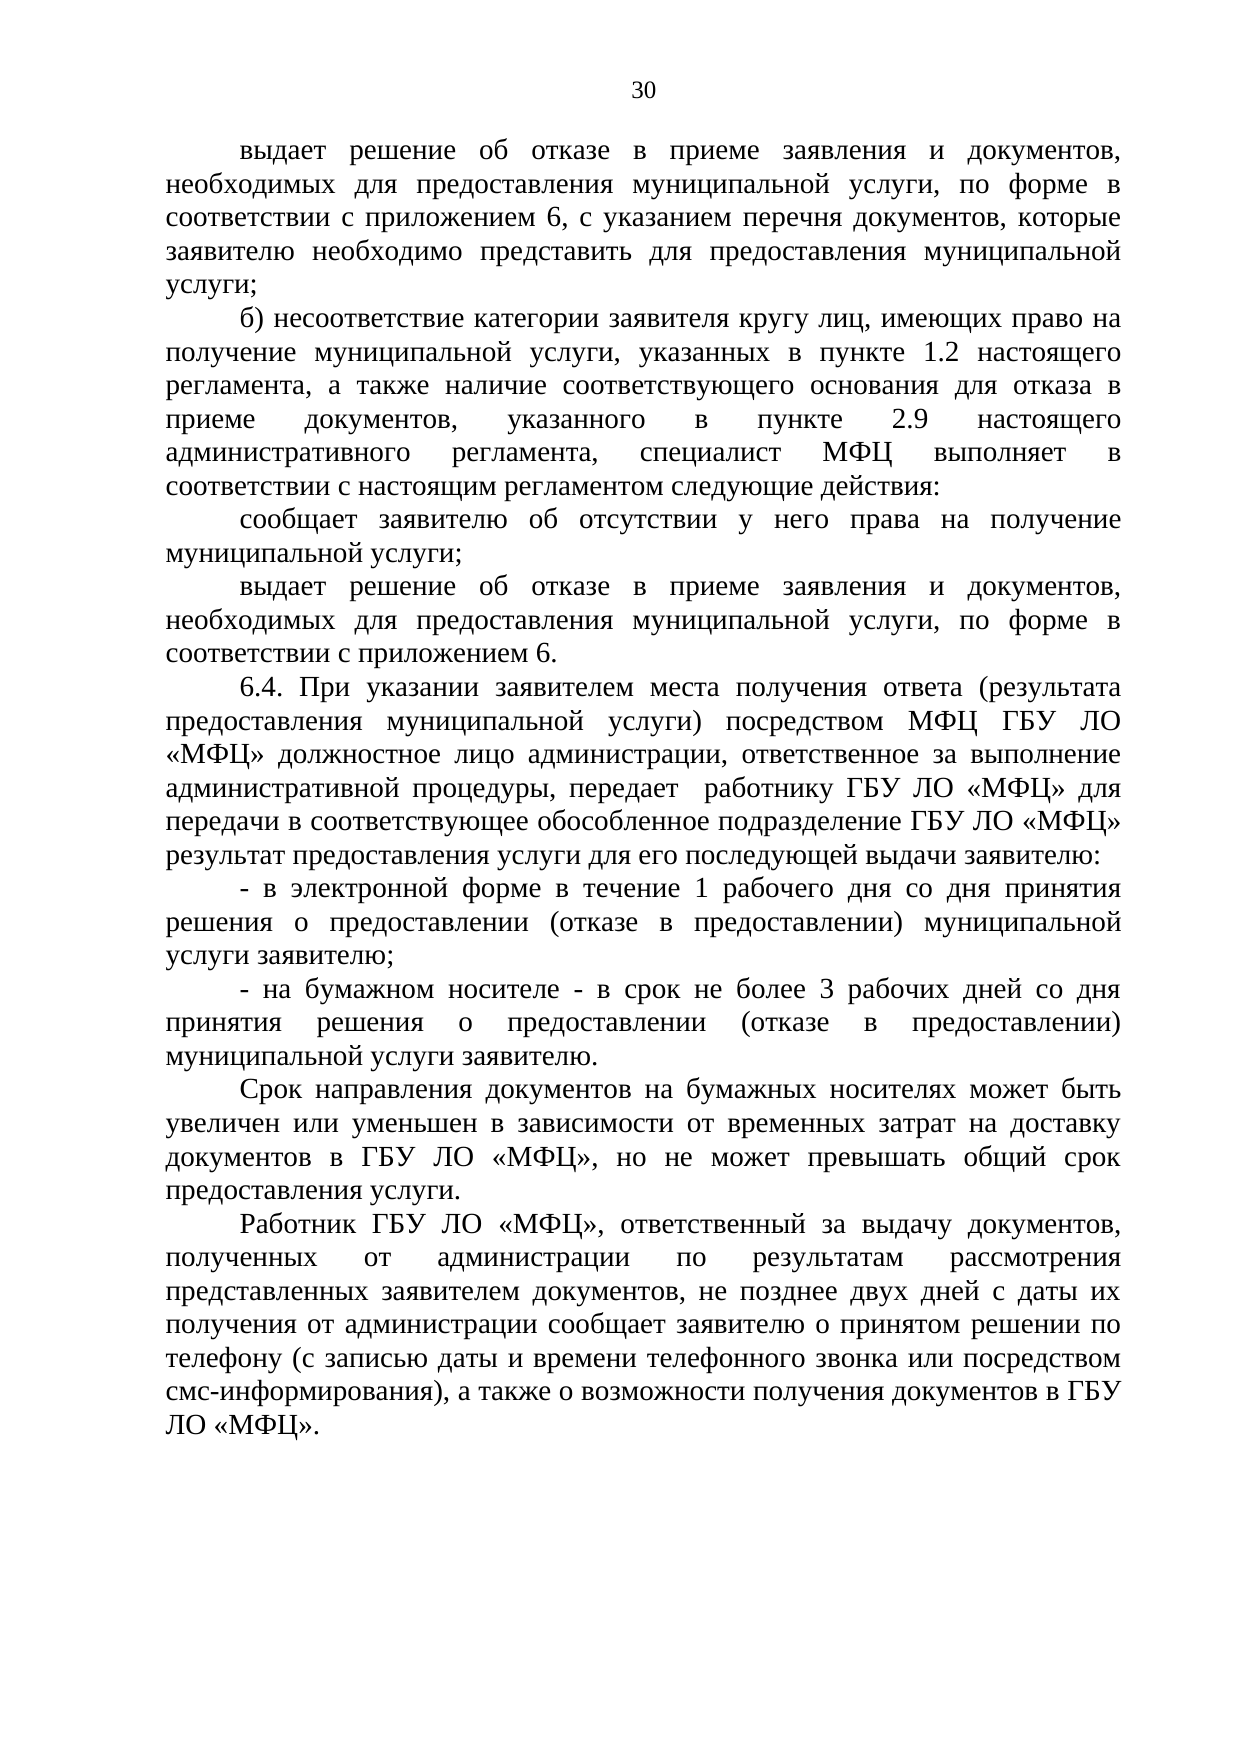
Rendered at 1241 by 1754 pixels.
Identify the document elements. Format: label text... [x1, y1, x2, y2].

text выдает решение об отказе в приеме заявления и документов, необходимых для предоставления муниципальной услуги, по форме в соответствии с приложением 6. [165, 568, 1122, 669]
text 6.4. При указании заявителем места получения ответа (результата предоставления муниципальной услуги) посредством МФЦ ГБУ ЛО «МФЦ» должностное лицо администрации, ответственное за выполнение административной процедуры, передает работнику ГБУ ЛО «МФЦ» для передачи в соответствующее обособленное подразделение ГБУ ЛО «МФЦ» результат предоставления услуги для его последующей выдачи заявителю: [165, 669, 1122, 870]
text выдает решение об отказе в приеме заявления и документов, необходимых для предоставления муниципальной услуги, по форме в соответствии с приложением 6, с указанием перечня документов, которые заявителю необходимо представить для предоставления муниципальной услуги; [165, 132, 1122, 300]
text Срок направления документов на бумажных носителях может быть увеличен или уменьшен в зависимости от временных затрат на доставку документов в ГБУ ЛО «МФЦ», но не может превышать общий срок предоставления услуги. [165, 1072, 1122, 1206]
text сообщает заявителю об отсутствии у него права на получение муниципальной услуги; [165, 501, 1122, 568]
text б) несоответствие категории заявителя кругу лиц, имеющих право на получение муниципальной услуги, указанных в пункте 1.2 настоящего регламента, а также наличие соответствующего основания для отказа в приеме документов, указанного в пункте 2.9 настоящего административного регламента, специалист МФЦ выполняет в соответствии с настоящим регламентом следующие действия: [165, 300, 1122, 501]
text - в электронной форме в течение 1 рабочего дня со дня принятия решения о предоставлении (отказе в предоставлении) муниципальной услуги заявителю; [165, 870, 1122, 971]
text - на бумажном носителе - в срок не более 3 рабочих дней со дня принятия решения о предоставлении (отказе в предоставлении) муниципальной услуги заявителю. [165, 971, 1122, 1072]
text Работник ГБУ ЛО «МФЦ», ответственный за выдачу документов, полученных от администрации по результатам рассмотрения представленных заявителем документов, не позднее двух дней с даты их получения от администрации сообщает заявителю о принятом решении по телефону (с записью даты и времени телефонного звонка или посредством смс-информирования), а также о возможности получения документов в ГБУ ЛО «МФЦ». [165, 1206, 1122, 1441]
